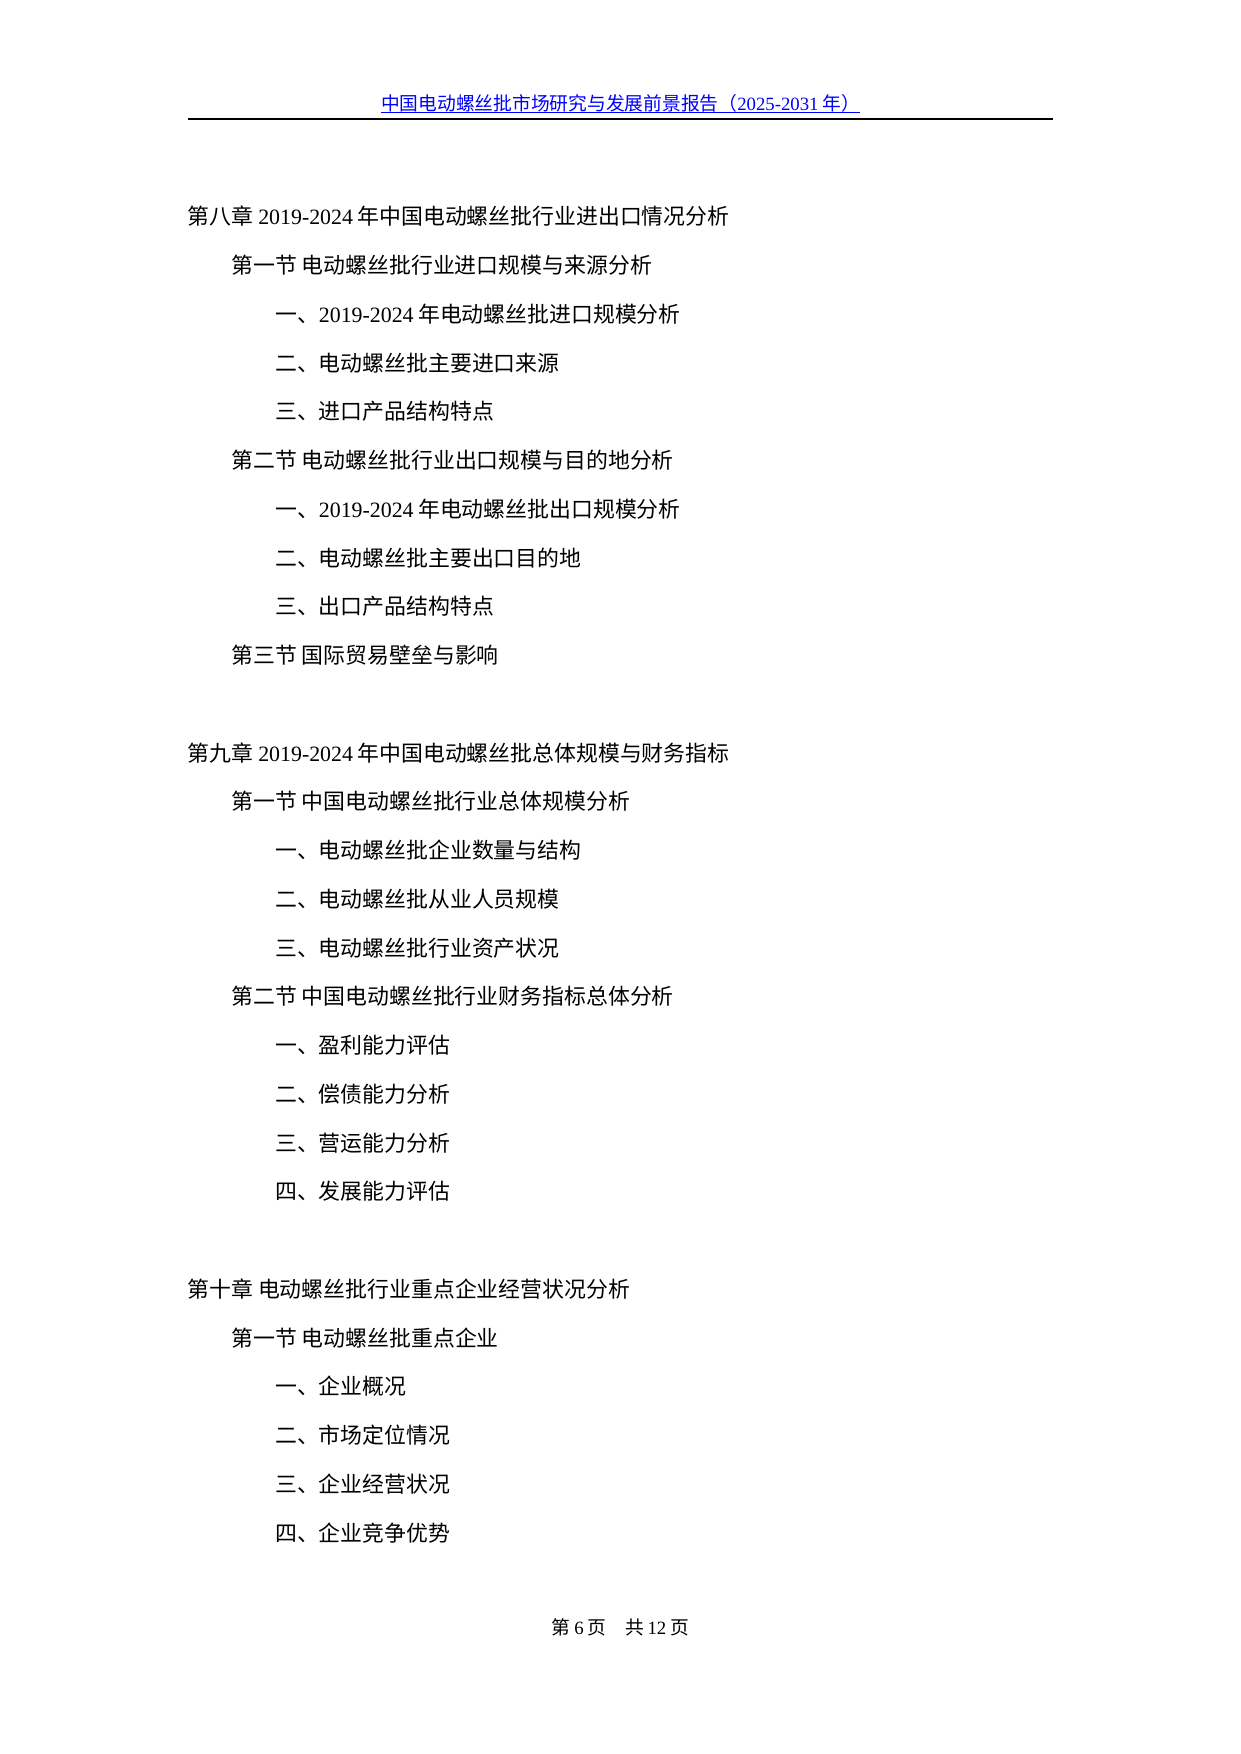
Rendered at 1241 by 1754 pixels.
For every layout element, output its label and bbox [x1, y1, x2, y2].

text [187, 150, 1053, 1548]
